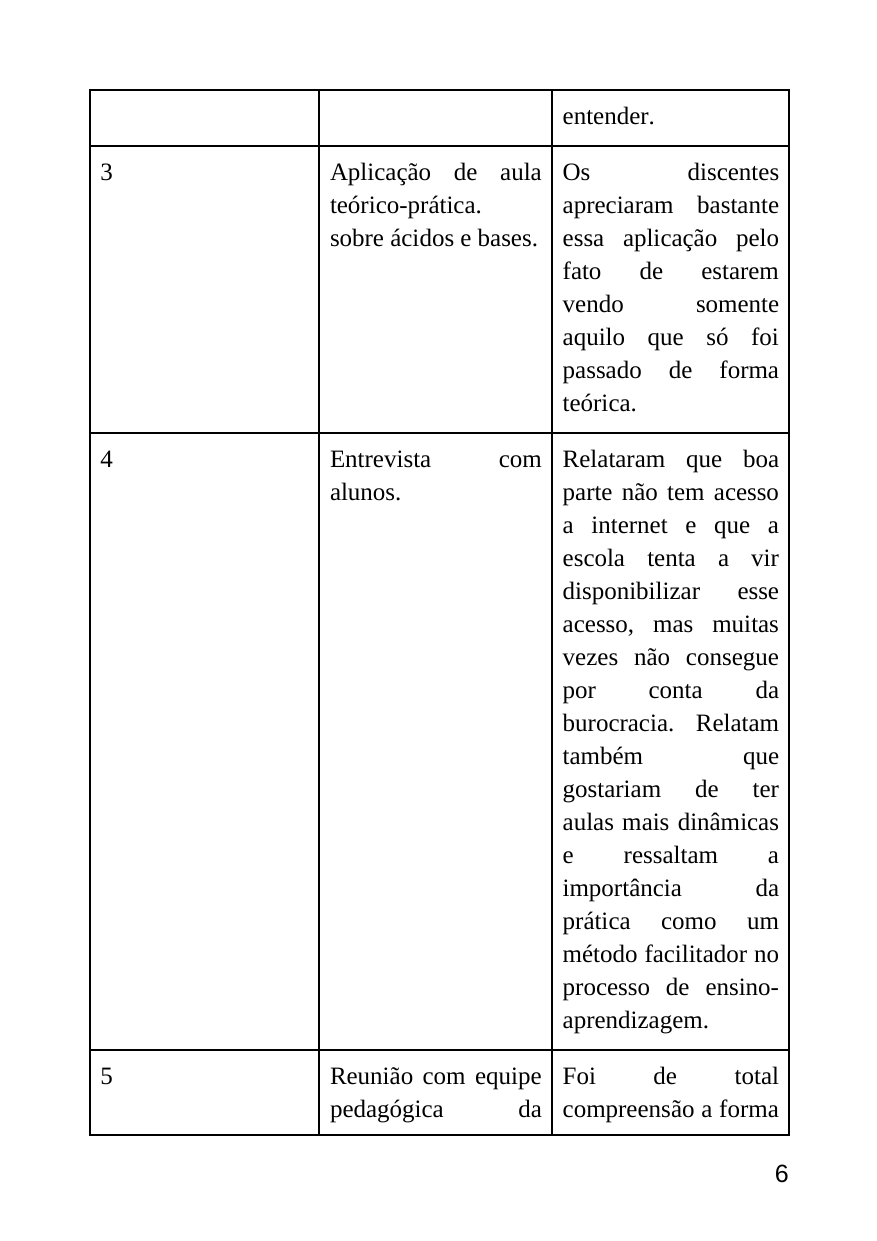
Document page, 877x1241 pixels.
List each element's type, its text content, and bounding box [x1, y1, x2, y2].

table_cell 5 [91, 1051, 318, 1134]
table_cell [553, 1051, 788, 1134]
table_cell 2 [91, 91, 318, 144]
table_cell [320, 1051, 551, 1134]
table_cell Aplicação de aula teórico-prática. sobre ácidos e bases. [320, 147, 551, 432]
table_cell 3 [91, 147, 318, 432]
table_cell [553, 91, 788, 144]
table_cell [320, 91, 551, 144]
table_cell Os discentes apreciaram bastante essa aplicação pelo fato de estarem vendo somente aquilo que só foi passado de forma teórica. [553, 147, 788, 432]
table_cell Entrevista com alunos. [320, 434, 551, 1049]
table_cell Relataram que boa parte não tem acesso a internet e que a escola tenta a vir disponibilizar esse acesso, mas muitas vezes não consegue por conta da burocracia. Relatam também que gostariam de ter aulas mais dinâmicas e ressaltam a importância da prática como um método facilitador no processo de ensino-aprendizagem. [553, 434, 788, 1049]
table_cell 4 [91, 434, 318, 1049]
